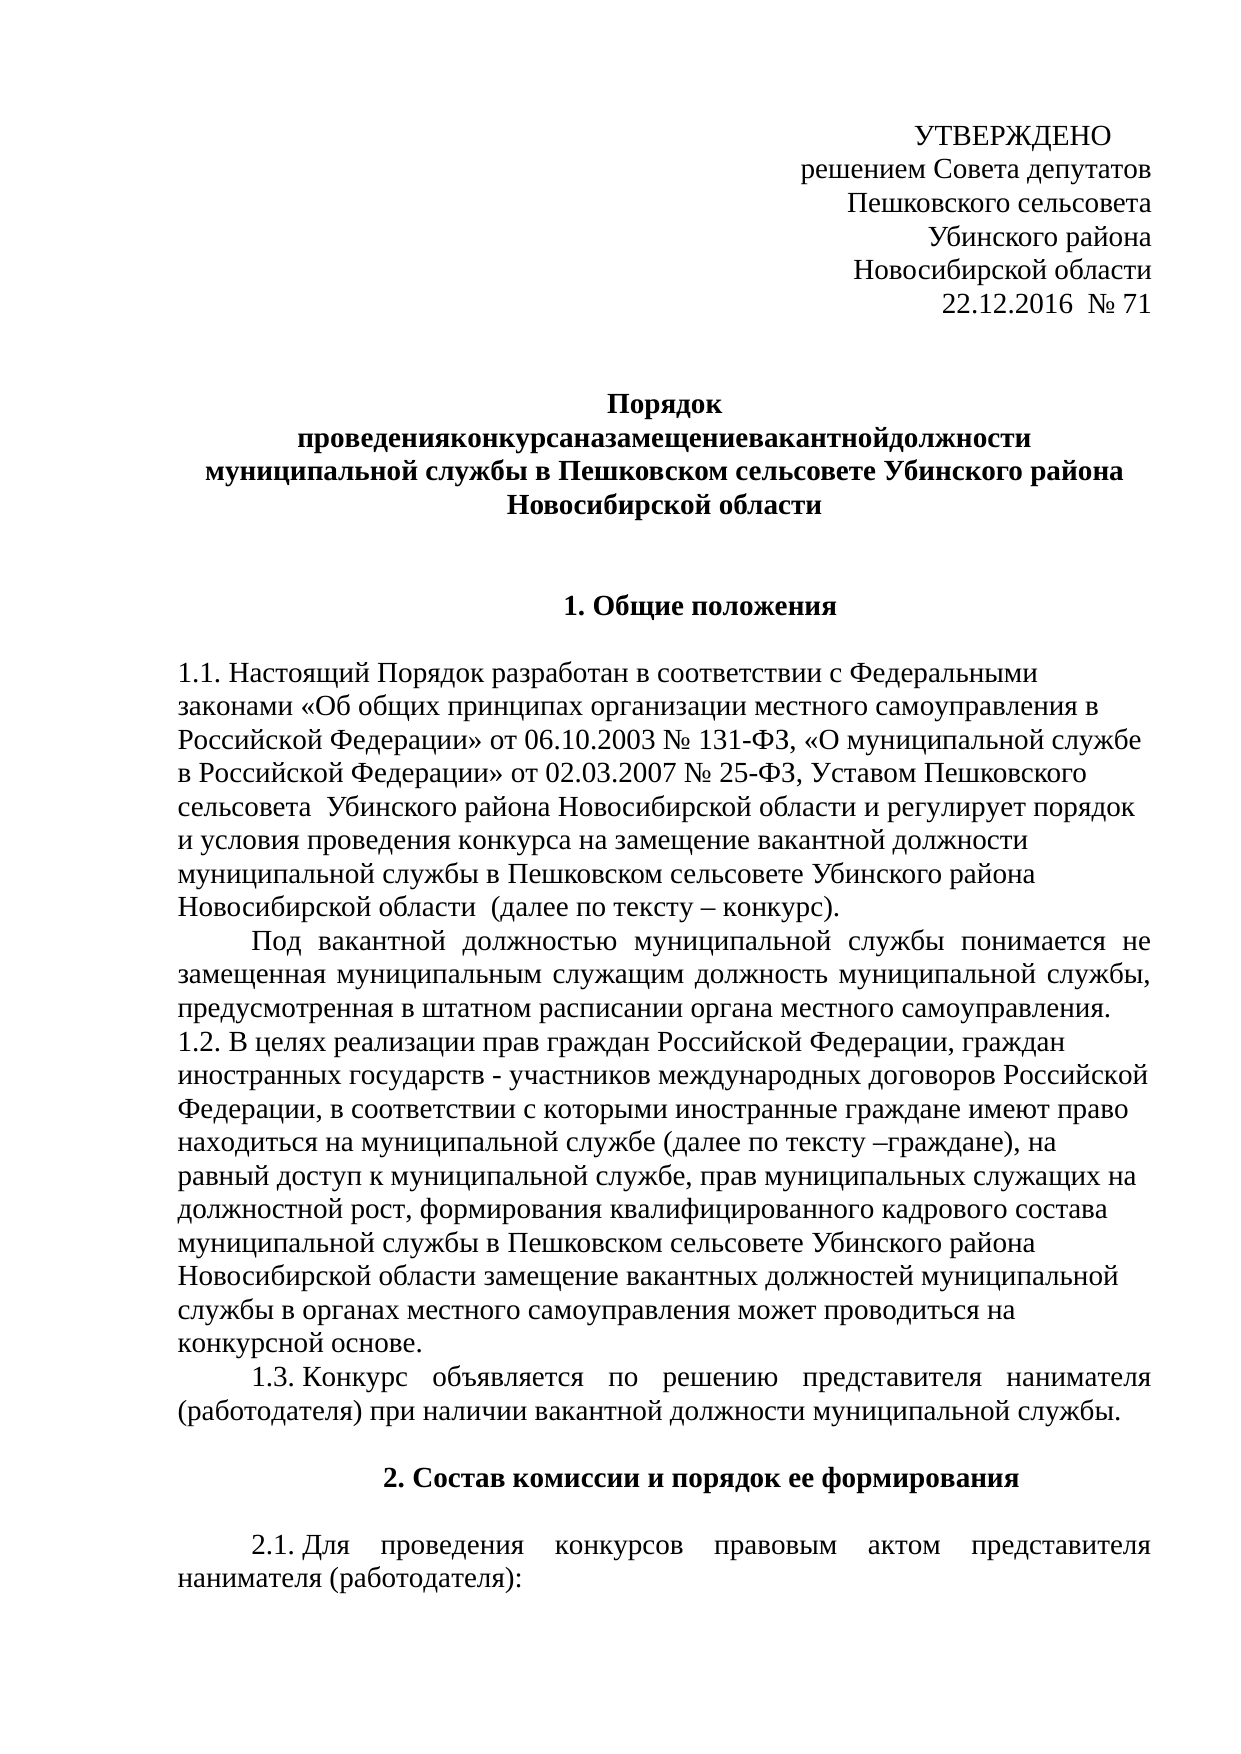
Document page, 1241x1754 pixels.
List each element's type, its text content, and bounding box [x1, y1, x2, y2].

text решением Совета депутатов [177, 152, 1152, 185]
text 2.1. Для проведения конкурсов правовым актом представителя нанимателя (работодателя): [177, 1527, 1152, 1594]
text 1. Общие положения [248, 588, 1152, 621]
text 22.12.2016 № 71 [177, 286, 1152, 319]
list УТВЕРЖДЕНО [177, 118, 1152, 152]
text 2. Состав комиссии и порядок ее формирования [177, 1460, 1152, 1493]
text Порядок [177, 386, 1152, 420]
text муниципальной службы в Пешковском сельсовете Убинского района Новосибирской области [177, 453, 1152, 521]
text Пешковского сельсовета Убинского района Новосибирской области [177, 185, 1152, 286]
text Под вакантной должностью муниципальной службы понимается не замещенная муниципальным служащим должность муниципальной службы, предусмотренная в штатном расписании органа местного самоуправления. [177, 923, 1152, 1024]
text проведенияконкурсаназамещениевакантнойдолжности [177, 420, 1152, 453]
text 1.1. Настоящий Порядок разработан в соответствии с Федеральными законами «Об общих принципах организации местного самоуправления в Российской Федерации» от 06.10.2003 № 131-ФЗ, «О муниципальной службе в Российской Федерации» от 02.03.2007 № 25-ФЗ, Уставом Пешковского сельсовета Убинского района Новосибирской области и регулирует порядок и условия проведения конкурса на замещение вакантной должности муниципальной службы в Пешковском сельсовете Убинского района Новосибирской области (далее по тексту – конкурс). [177, 655, 1152, 923]
text 1.2. В целях реализации прав граждан Российской Федерации, граждан иностранных государств - участников международных договоров Российской Федерации, в соответствии с которыми иностранные граждане имеют право находиться на муниципальной службе (далее по тексту –граждане), на равный доступ к муниципальной службе, прав муниципальных служащих на должностной рост, формирования квалифицированного кадрового состава муниципальной службы в Пешковском сельсовете Убинского района Новосибирской области замещение вакантных должностей муниципальной службы в органах местного самоуправления может проводиться на конкурсной основе. [177, 1024, 1152, 1359]
text 1.3. Конкурс объявляется по решению представителя нанимателя (работодателя) при наличии вакантной должности муниципальной службы. [177, 1359, 1152, 1426]
